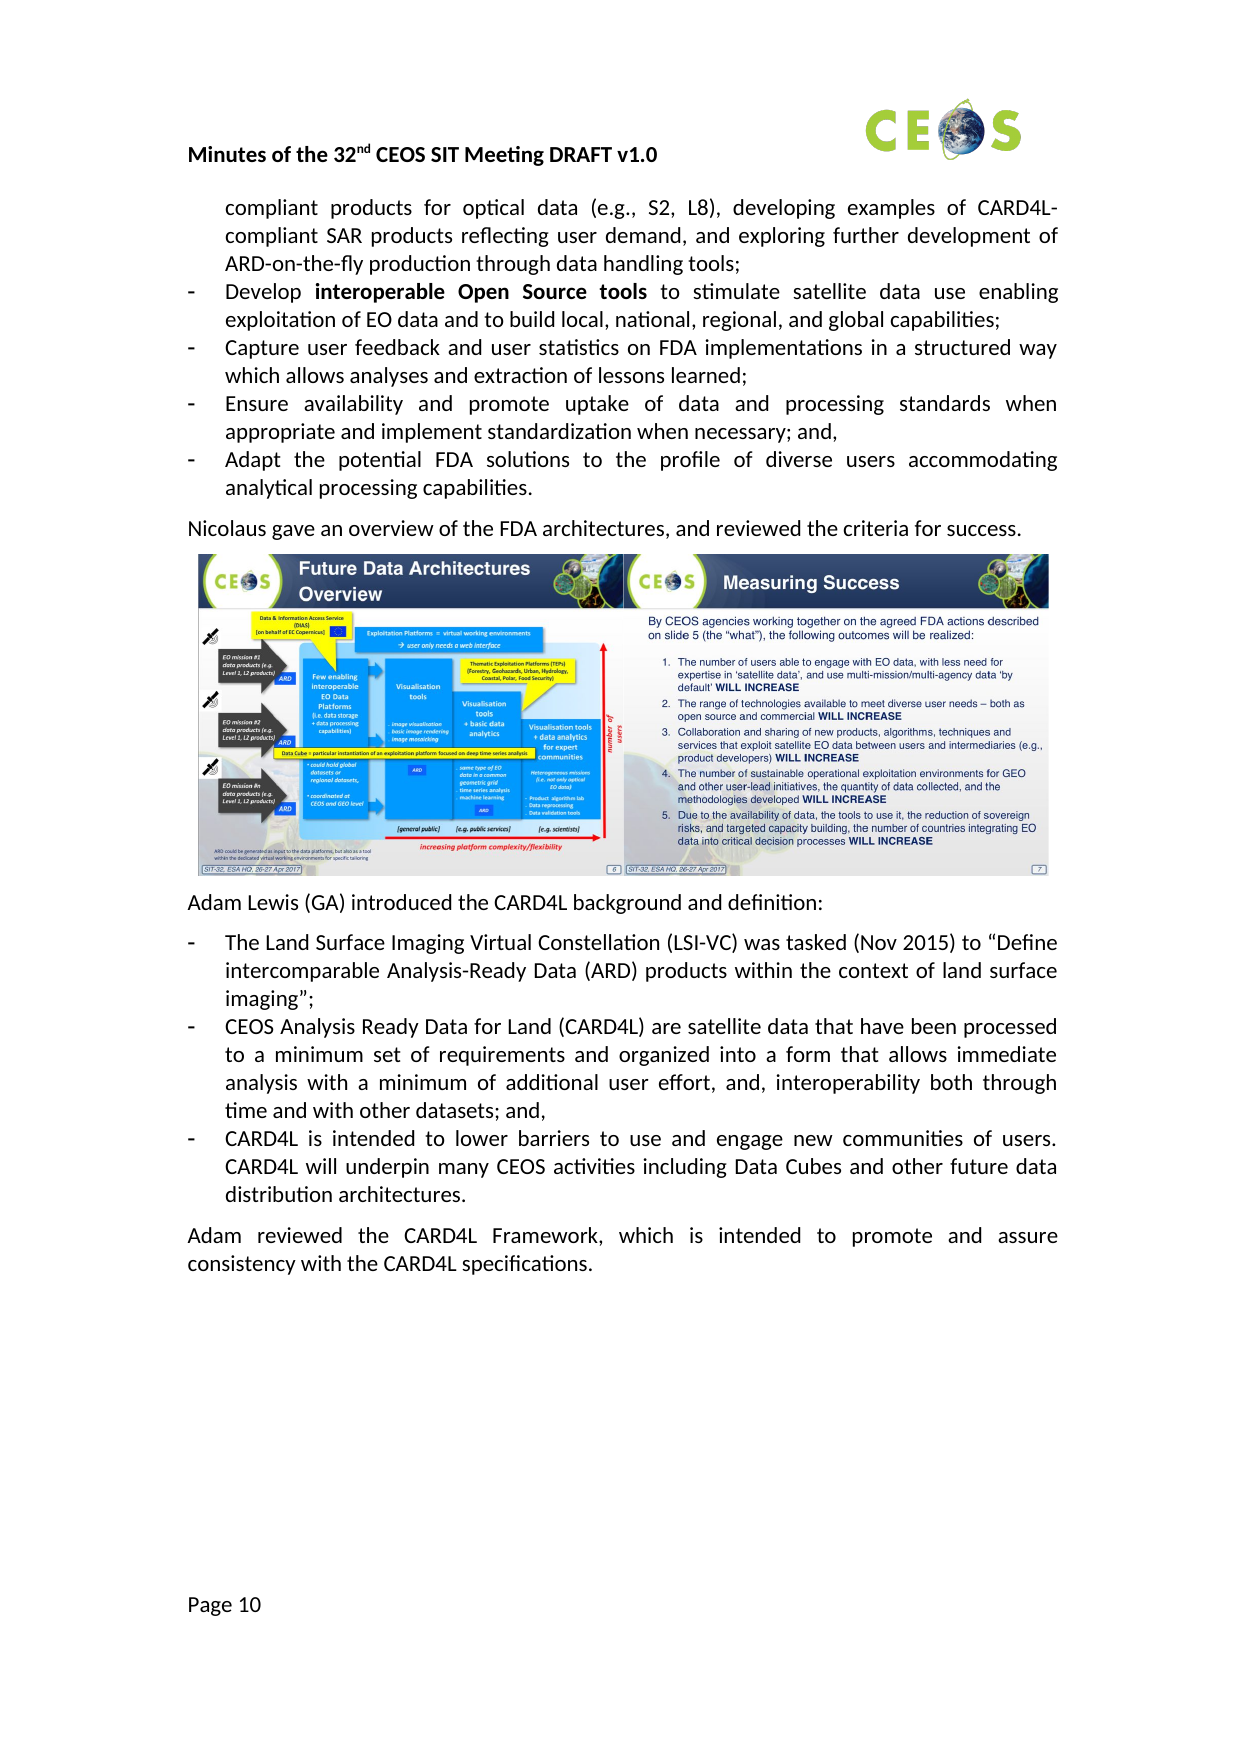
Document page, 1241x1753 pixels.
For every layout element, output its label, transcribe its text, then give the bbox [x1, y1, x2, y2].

list The Land Surface Imaging Virtual Constellation (LSI-VC) was tasked (Nov 2015) to “Define intercomparable Analysis-Ready Data (ARD) products within the context of land surface imaging”; [187, 928, 1059, 1012]
list Adapt the potential FDA solutions to the profile of diverse users accommodating analytical processing capabilities. [187, 446, 1059, 502]
text Nicolaus gave an overview of the FDA architectures, and reviewed the criteria for success. [187, 514, 1059, 542]
list Capture user feedback and user statistics on FDA implementations in a structured way which allows analyses and extraction of lessons learned; [187, 333, 1059, 389]
list CEOS Analysis Ready Data for Land (CARD4L) are satellite data that have been processed to a minimum set of requirements and organized into a form that allows immediate analysis with a minimum of additional user effort, and, interoperability both through time and with other datasets; and, [187, 1012, 1059, 1124]
text Adam Lewis (GA) introduced the CARD4L background and definition: [187, 888, 1059, 916]
picture [198, 554, 1049, 876]
list CARD4L is intended to lower barriers to use and engage new communities of users. CARD4L will underpin many CEOS activities including Data Cubes and other future data distribution architectures. [187, 1124, 1059, 1208]
list Develop interoperable Open Source tools to stimulate satellite data use enabling exploitation of EO data and to build local, national, regional, and global capabilities; [187, 277, 1059, 333]
picture [862, 96, 1025, 163]
list Ensure availability and promote uptake of data and processing standards when appropriate and implement standardization when necessary; and, [187, 389, 1059, 446]
text Adam reviewed the CARD4L Framework, which is intended to promote and assure consistency with the CARD4L specifications. [187, 1221, 1059, 1277]
